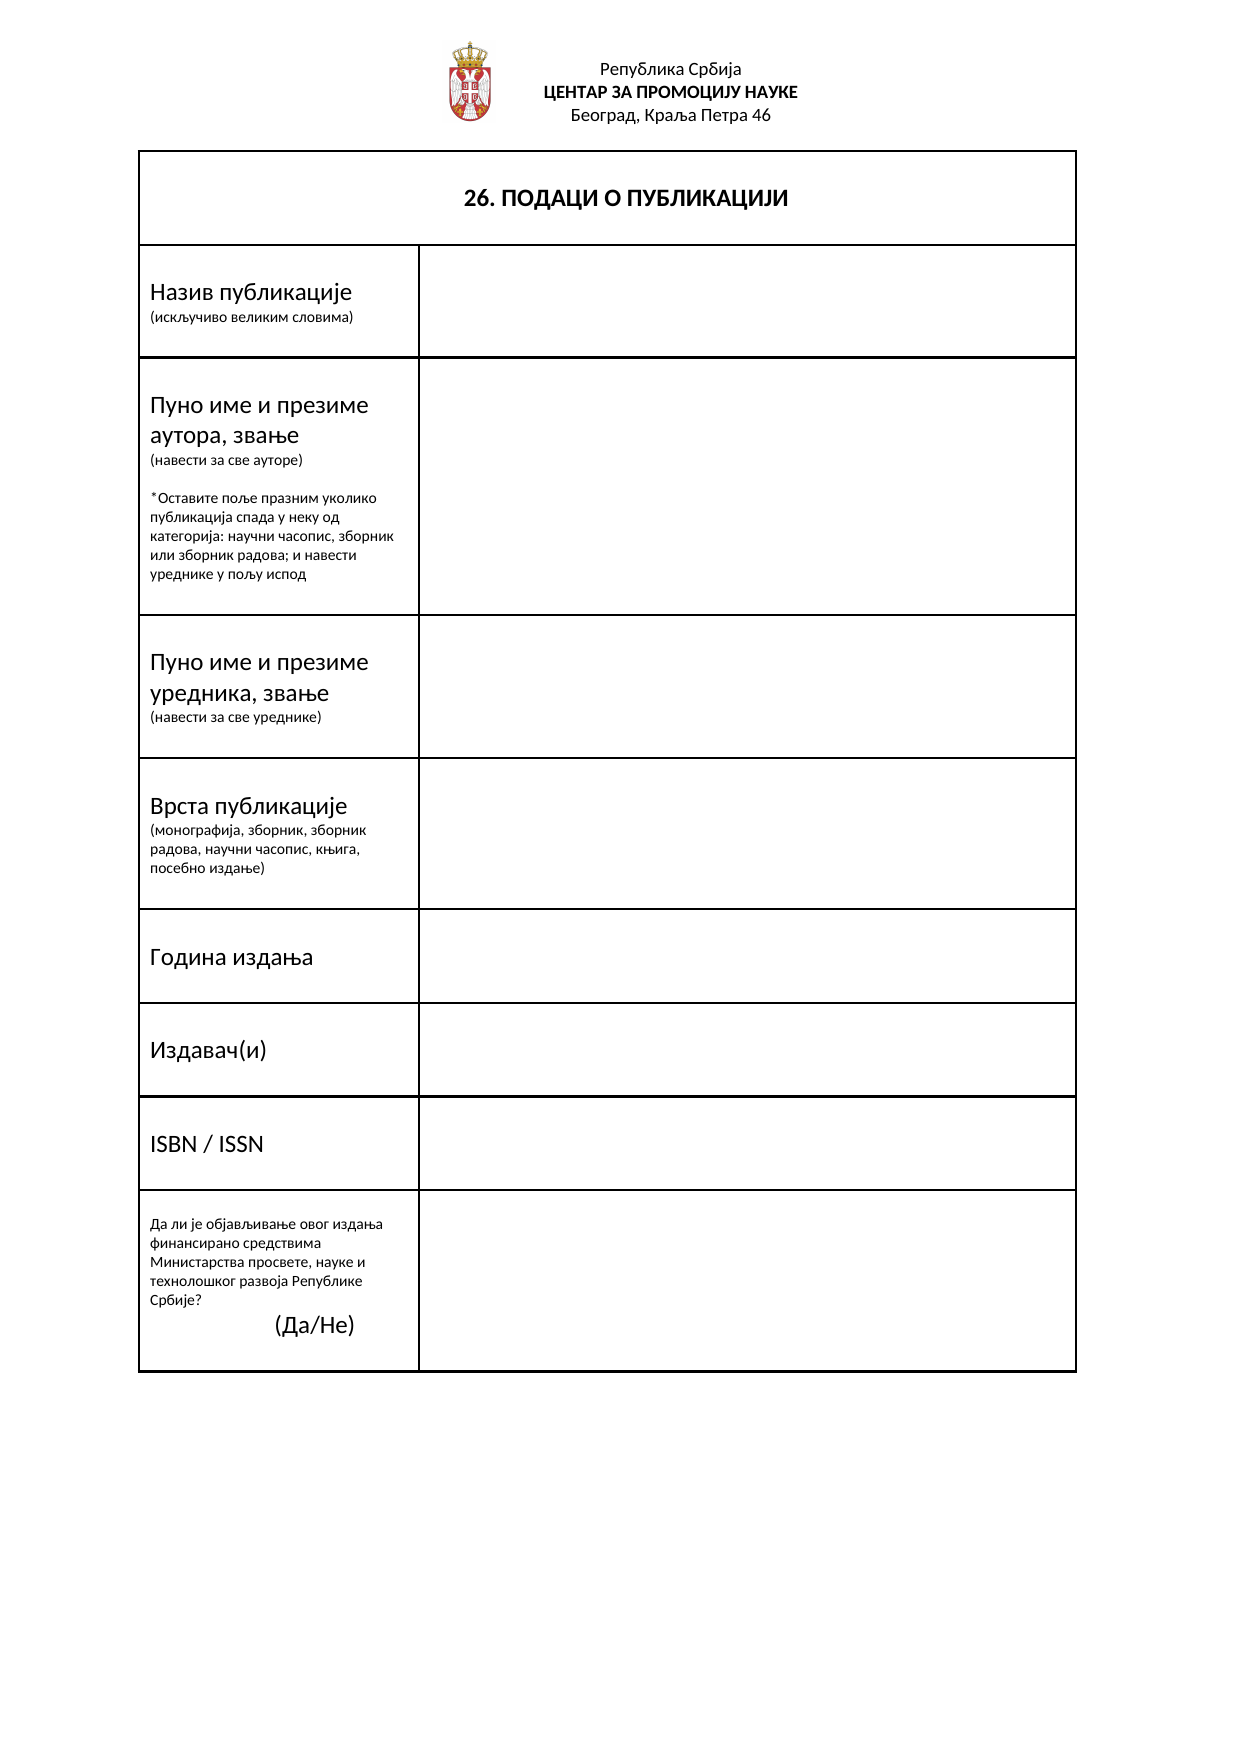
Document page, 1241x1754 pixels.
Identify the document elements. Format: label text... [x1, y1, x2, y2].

table_cell [420, 1004, 1075, 1095]
table_cell Година издања [140, 910, 418, 1002]
table_cell [420, 910, 1075, 1002]
table_cell [420, 1098, 1075, 1189]
table_cell Издавач(и) [140, 1004, 418, 1095]
table_cell [420, 616, 1075, 757]
table_cell [420, 1191, 1075, 1370]
table_header ПОДАЦИ О ПУБЛИКАЦИЈИ [140, 152, 1075, 244]
table_cell Назив публикације (искључиво великим словима) [140, 246, 418, 356]
table_cell ISBN / ISSN [140, 1098, 418, 1189]
table_cell [420, 759, 1075, 908]
table_cell Врста публикације (монографија, зборник, зборник радова, научни часопис, књига, посебно издање) [140, 759, 418, 908]
table_cell Пуно име и презиме уредника, звање (навести за све уреднике) [140, 616, 418, 757]
table_cell Пуно име и презиме аутора, звање (навести за све ауторе) *Оставите поље празним уколико публикација спада у неку од категорија: научни часопис, зборник или зборник радова; и навести уреднике у пољу испод [140, 359, 418, 614]
picture [442, 40, 497, 123]
table_cell Да ли је објављивање овог издања финансирано средствима Министарства просвете, науке и технолошког развоја Републике Србије? (Да/Не) [140, 1191, 418, 1370]
table_cell [420, 359, 1075, 614]
table_cell [420, 246, 1075, 356]
